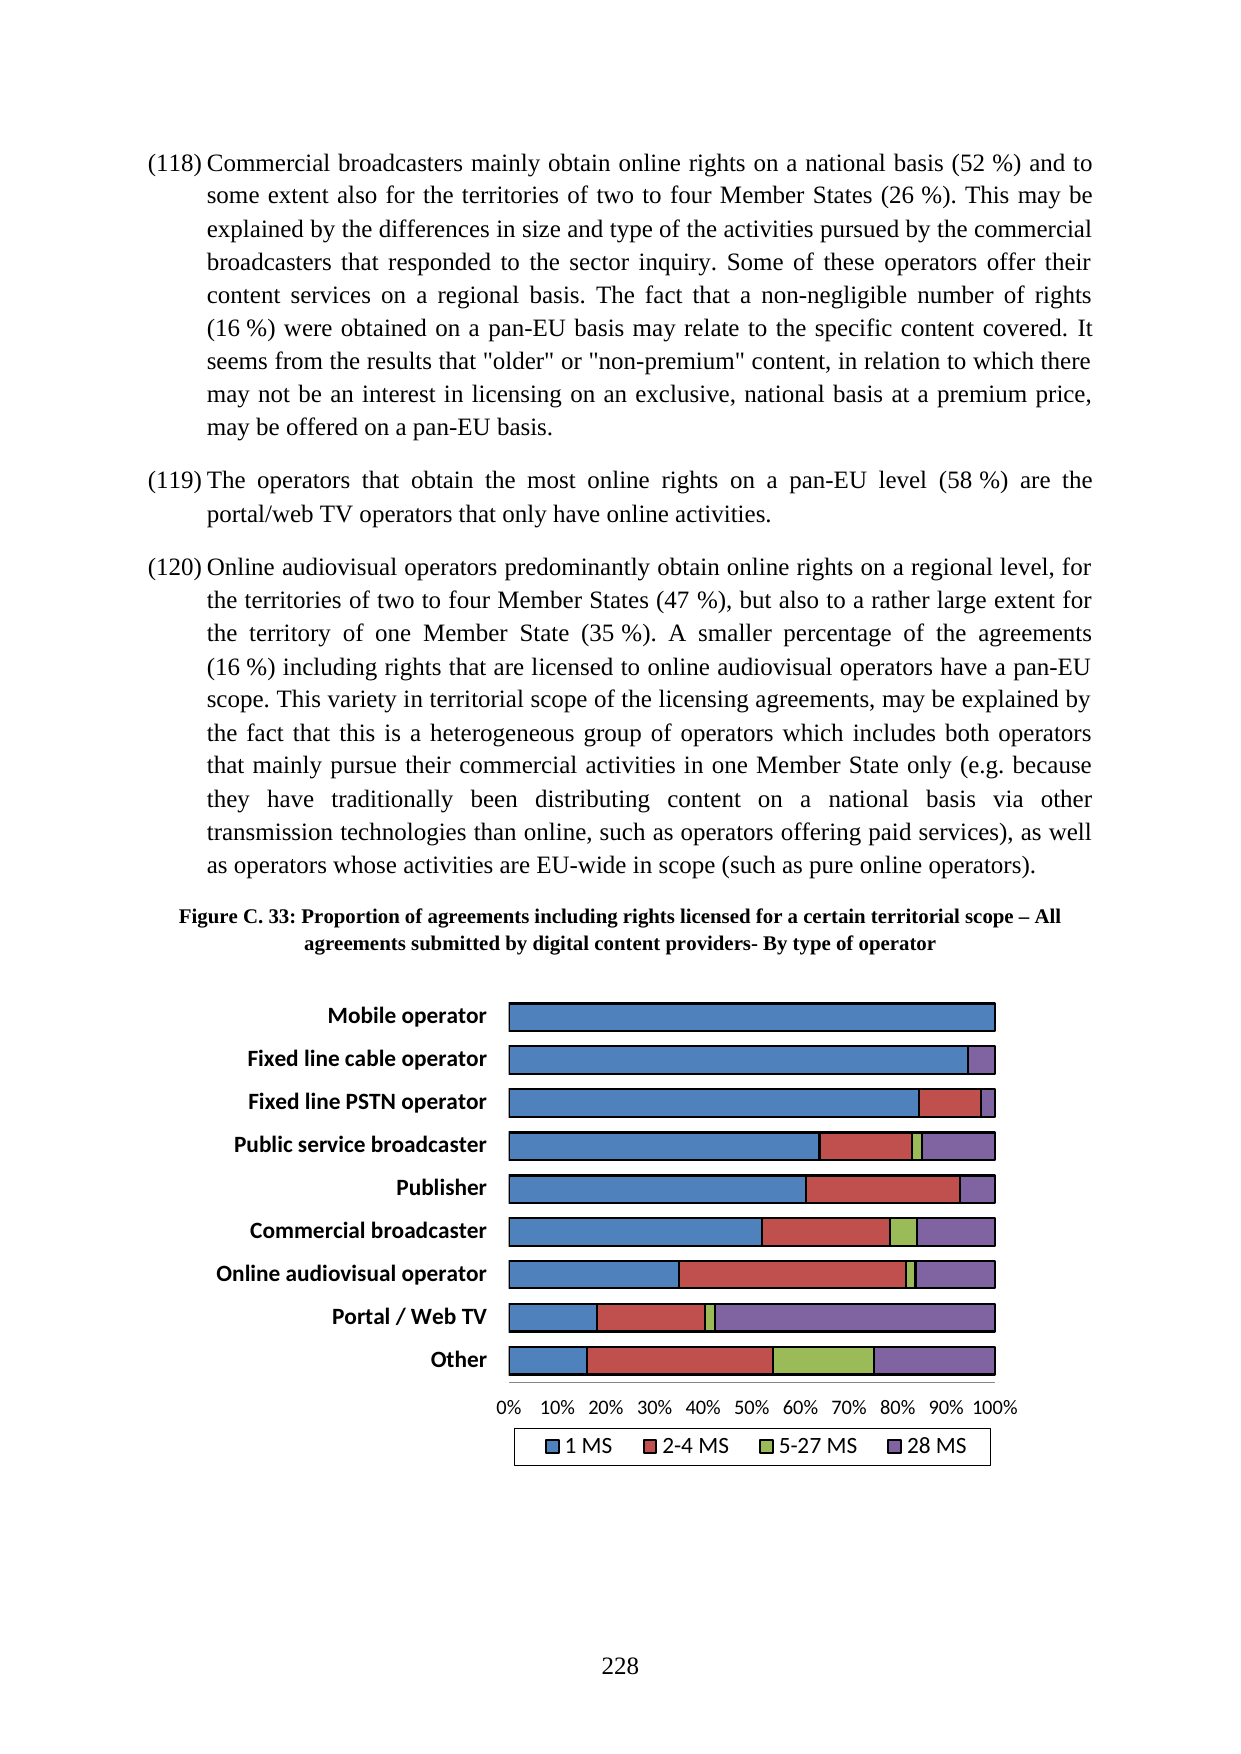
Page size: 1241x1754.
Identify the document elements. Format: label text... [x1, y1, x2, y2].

text Figure C. 33: Proportion of agreements including rights licensed for a certain territorial scope – All agreements submitted by digital content providers- By type of operator [148, 903, 1093, 955]
list Online audiovisual operators predominantly obtain online rights on a regional level, for the territories of two to four Member States (47 %), but also to a rather large extent for the territory of one Member State (35 %). A smaller percentage of the agreements (16 %) including rights that are licensed to online audiovisual operators have a pan-EU scope. This variety in territorial scope of the licensing agreements, may be explained by the fact that this is a heterogeneous group of operators which includes both operators that mainly pursue their commercial activities in one Member State only (e.g. because they have traditionally been distributing content on a national basis via other transmission technologies than online, such as operators offering paid services), as well as operators whose activities are EU-wide in scope (such as pure online operators). [148, 552, 1093, 878]
list The operators that obtain the most online rights on a pan-EU level (58 %) are the portal/web TV operators that only have online activities. [148, 466, 1093, 527]
list Commercial broadcasters mainly obtain online rights on a national basis (52 %) and to some extent also for the territories of two to four Member States (26 %). This may be explained by the differences in size and type of the activities pursued by the commercial broadcasters that responded to the sector inquiry. Some of these operators offer their content services on a regional basis. The fact that a non-negligible number of rights (16 %) were obtained on a pan-EU basis may relate to the specific content covered. It seems from the results that "older" or "non-premium" content, in relation to which there may not be an interest in licensing on an exclusive, national basis at a premium price, may be offered on a pan-EU basis. [148, 148, 1093, 441]
